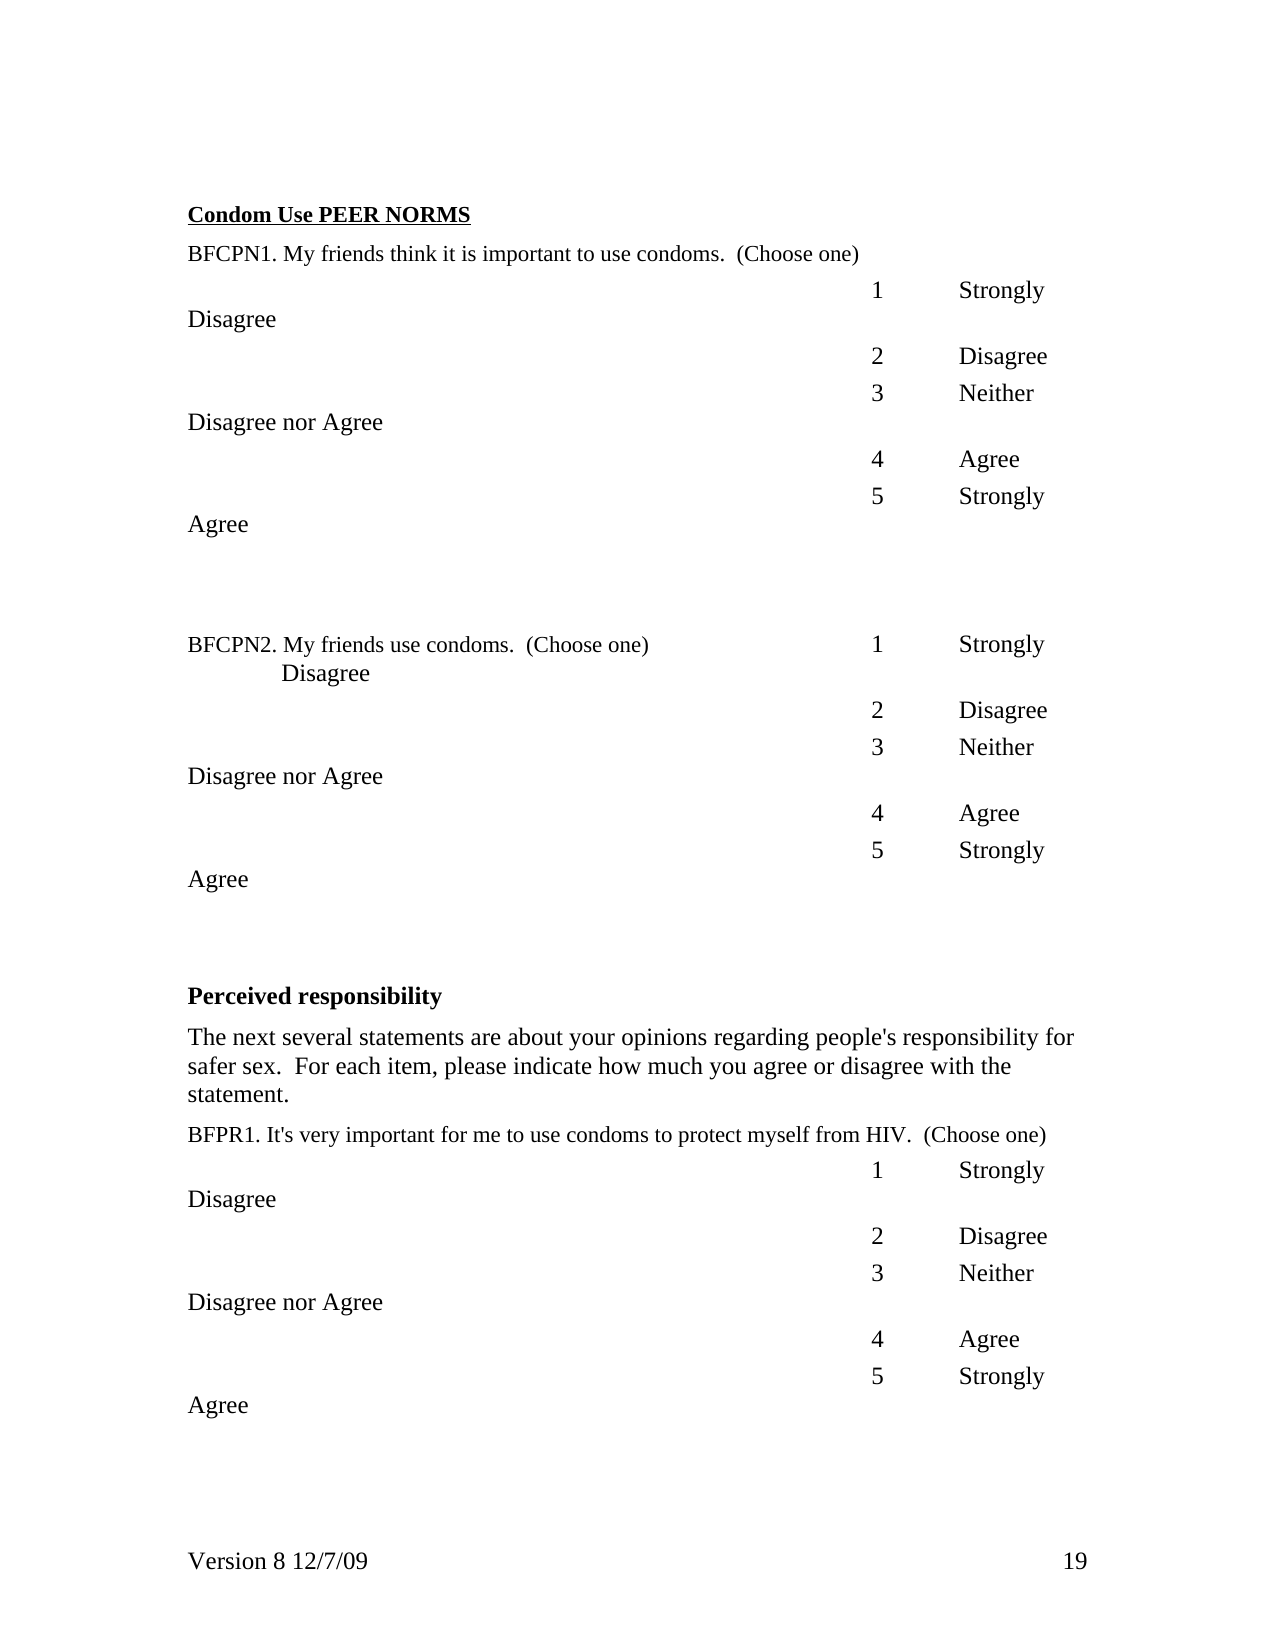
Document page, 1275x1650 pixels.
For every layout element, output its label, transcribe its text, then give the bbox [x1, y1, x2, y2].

text 2 Disagree [187, 695, 1087, 724]
text 3 Neither Disagree nor Agree [187, 1258, 1087, 1316]
text 5 Strongly Agree [187, 481, 1087, 538]
text BFCPN2. My friends use condoms. (Choose one) 1 Strongly Disagree [187, 629, 1087, 687]
text 1 Strongly Disagree [187, 1156, 1087, 1213]
text 5 Strongly Agree [187, 1361, 1087, 1419]
text 5 Strongly Agree [187, 835, 1087, 892]
text The next several statements are about your opinions regarding people's responsibility for safer sex. For each item, please indicate how much you agree or disagree with the statement. [187, 1022, 1087, 1108]
text 4 Agree [187, 444, 1087, 472]
text 3 Neither Disagree nor Agree [187, 378, 1087, 435]
text 2 Disagree [187, 1221, 1087, 1250]
text Perceived responsibility [187, 981, 1087, 1009]
text 4 Agree [187, 1324, 1087, 1353]
text BFPR1. It's very important for me to use condoms to protect myself from HIV. (Choose one) [187, 1121, 1087, 1147]
text 2 Disagree [187, 341, 1087, 369]
text 1 Strongly Disagree [187, 275, 1087, 332]
text Condom Use PEER NORMS [187, 201, 1087, 228]
text 3 Neither Disagree nor Agree [187, 732, 1087, 789]
text BFCPN1. My friends think it is important to use condoms. (Choose one) [187, 240, 1087, 267]
text 4 Agree [187, 798, 1087, 827]
